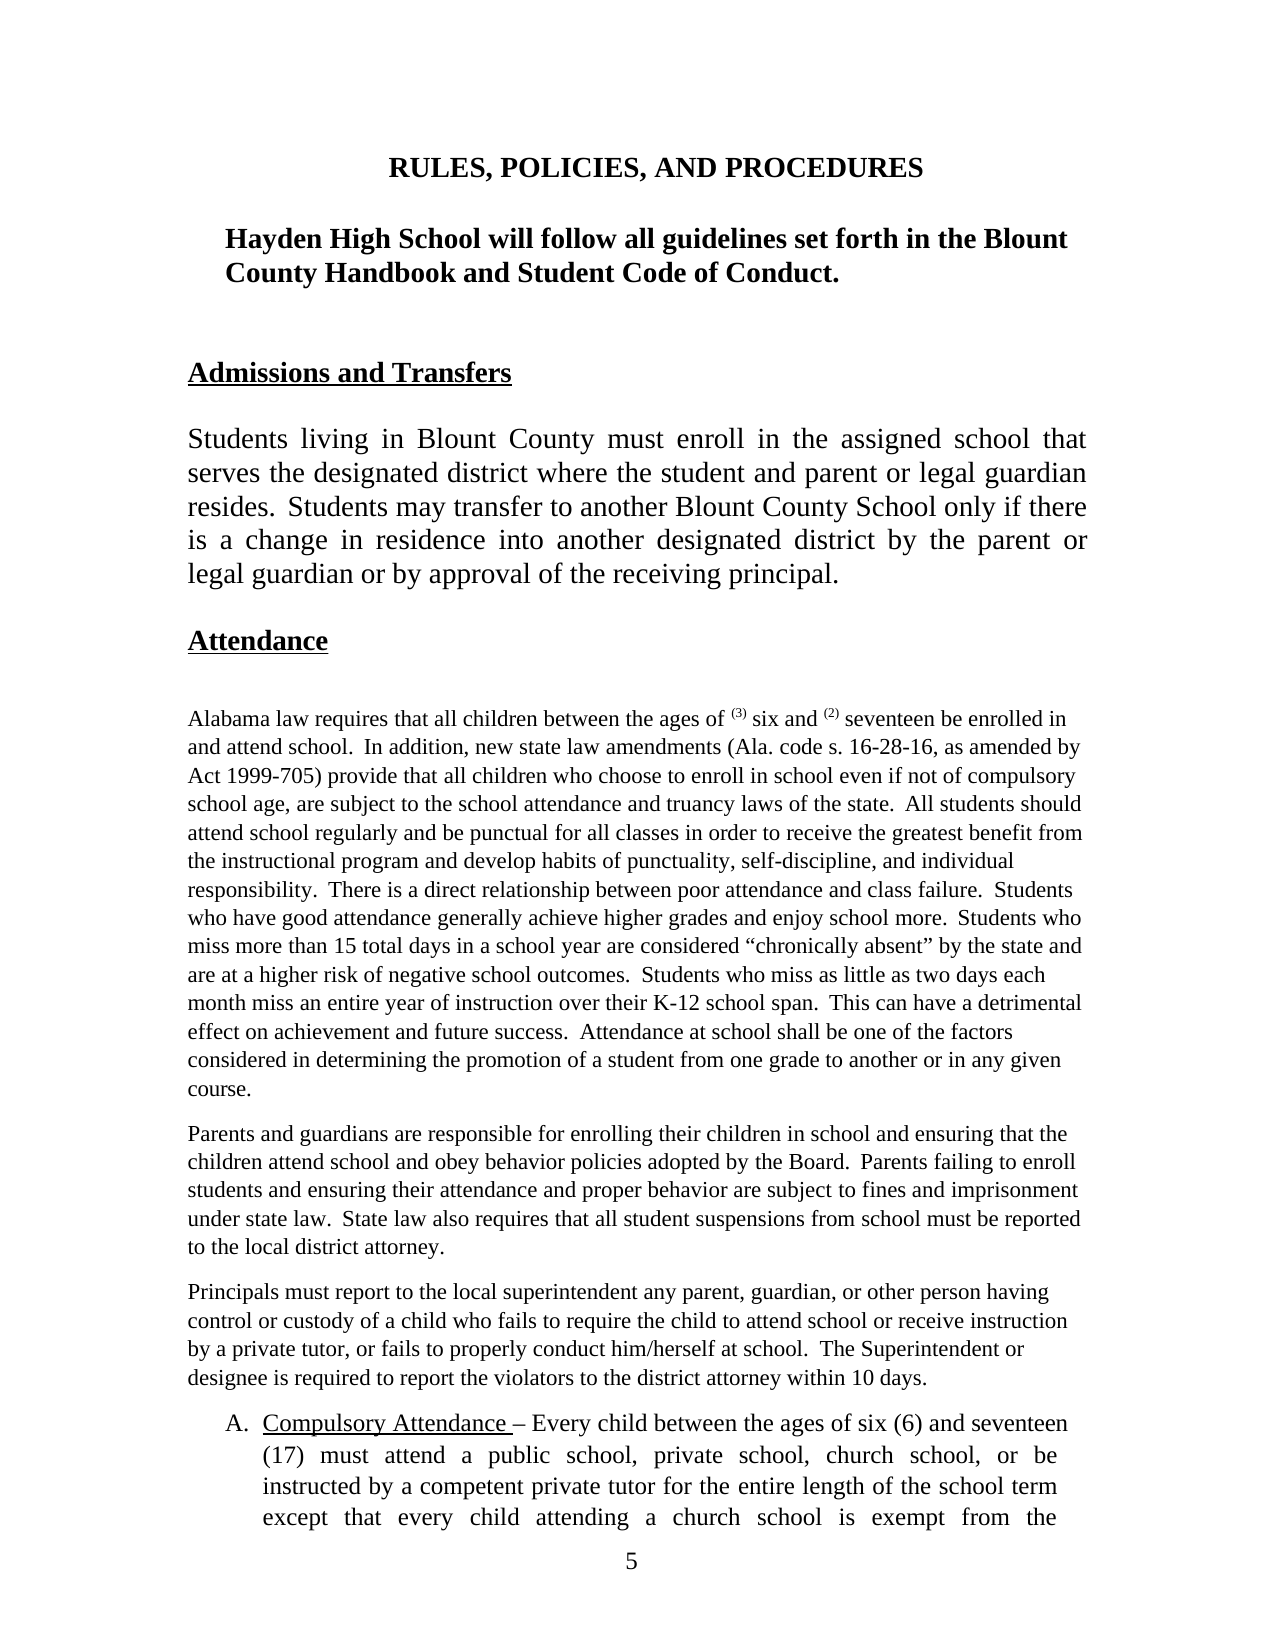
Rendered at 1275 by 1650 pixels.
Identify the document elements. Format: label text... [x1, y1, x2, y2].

text Hayden High School will follow all guidelines set forth in the Blount County Handbook and Student Code of Conduct. [225, 221, 1083, 288]
list Compulsory Attendance – Every child between the ages of six (6) and seventeen [225, 1408, 1214, 1437]
text Parents and guardians are responsible for enrolling their children in school and ensuring that the children attend school and obey behavior policies adopted by the Board. Parents failing to enroll students and ensuring their attendance and proper behavior are subject to fines and imprisonment under state law. State law also requires that all student suspensions from school must be reported to the local district attorney. [187, 1119, 1083, 1260]
text Admissions and Transfers [187, 355, 1214, 389]
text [262, 1440, 1057, 1531]
text RULES, POLICIES, AND PROCEDURES [194, 150, 1118, 183]
text Principals must report to the local superintendent any parent, guardian, or other person having control or custody of a child who fails to require the child to attend school or receive instruction by a private tutor, or fails to properly conduct him/herself at school. The Superintendent or designee is required to report the violators to the district attorney within 10 days. [187, 1278, 1083, 1390]
subtitle Attendance [187, 623, 1214, 657]
text Students living in Blount County must enroll in the assigned school that serves the designated district where the student and parent or legal guardian resides. Students may transfer to another Blount County School only if there is a change in residence into another designated district by the parent or legal guardian or by approval of the receiving principal. [187, 422, 1087, 589]
text Alabama law requires that all children between the ages of (3) six and (2) seventeen be enrolled in and attend school. In addition, new state law amendments (Ala. code s. 16-28-16, as amended by Act 1999-705) provide that all children who choose to enroll in school even if not of compulsory school age, are subject to the school attendance and truancy laws of the state. All students should attend school regularly and be punctual for all classes in order to receive the greatest benefit from the instructional program and develop habits of punctuality, self-discipline, and individual responsibility. There is a direct relationship between poor attendance and class failure. Students who have good attendance generally achieve higher grades and enjoy school more. Students who miss more than 15 total days in a school year are considered “chronically absent” by the state and are at a higher risk of negative school outcomes. Students who miss as little as two days each month miss an entire year of instruction over their K-12 school span. This can have a detrimental effect on achievement and future success. Attendance at school shall be one of the factors considered in determining the promotion of a student from one grade to another or in any given course. [187, 705, 1083, 1101]
